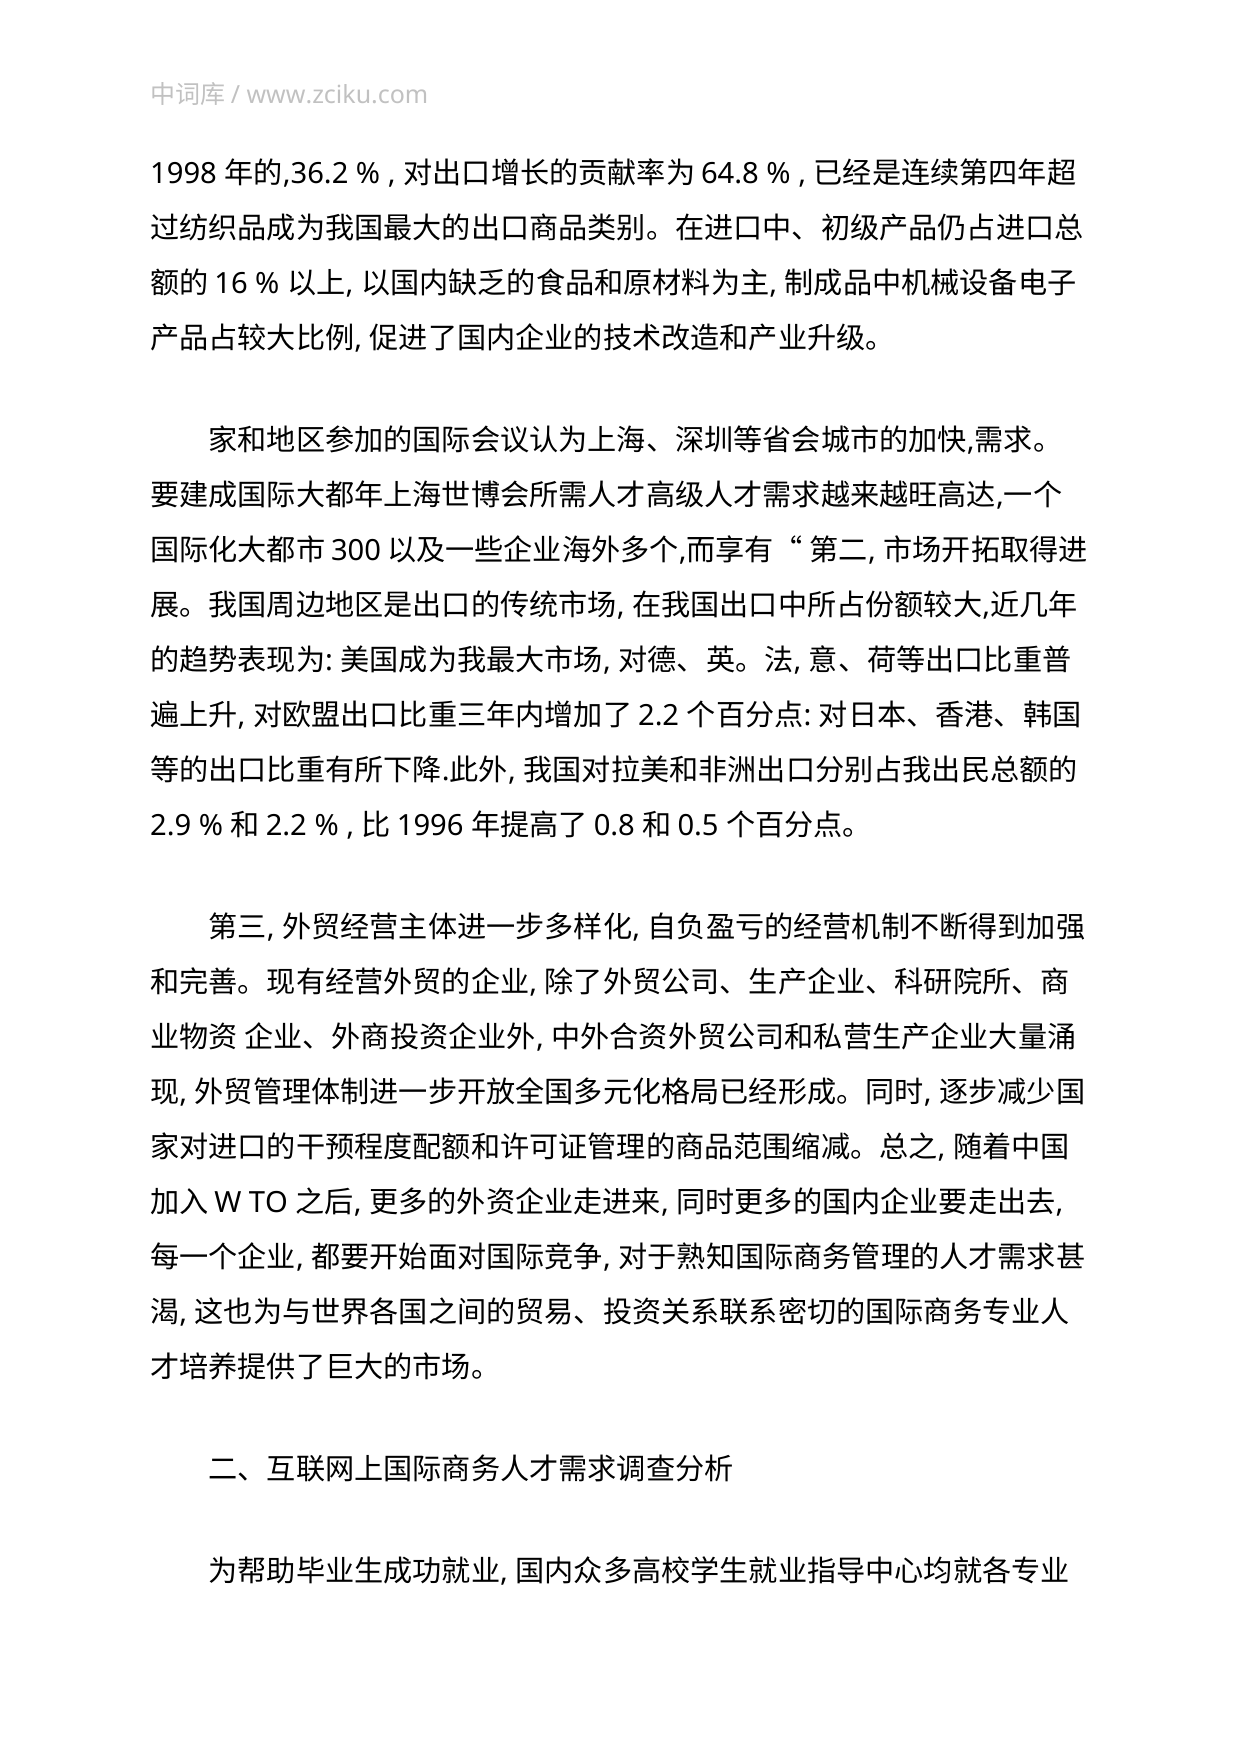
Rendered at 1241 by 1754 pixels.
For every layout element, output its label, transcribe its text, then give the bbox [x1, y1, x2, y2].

text 二、互联网上国际商务人才需求调查分析 [150, 1446, 1090, 1488]
text 家和地区参加的国际会议认为上海、深圳等省会城市的加快,需求。要建成国际大都年上海世博会所需人才高级人才需求越来越旺高达,一个国际化大都市300以及一些企业海外多个,而享有“ 第二, 市场开拓取得进展。我国周边地区是出口的传统市场, 在我国出口中所占份额较大,近几年的趋势表现为: 美国成为我最大市场, 对德、英。法, 意、荷等出口比重普遍上升, 对欧盟出口比重三年内增加了2.2 个百分点: 对日本、香港、韩国等的出口比重有所下降.此外, 我国对拉美和非洲出口分别占我出民总额的2.9 % 和2.2 % , 比1996 年提高了0.8 和0.5 个百分点。 [150, 417, 1090, 844]
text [150, 1547, 1090, 1590]
text 第三, 外贸经营主体进一步多样化, 自负盈亏的经营机制不断得到加强和完善。现有经营外贸的企业, 除了外贸公司、生产企业、科研院所、商业物资 企业、外商投资企业外, 中外合资外贸公司和私营生产企业大量涌现, 外贸管理体制进一步开放全国多元化格局已经形成。同时, 逐步减少国家对进口的干预程度配额和许可证管理的商品范围缩减。总之, 随着中国加入W TO 之后, 更多的外资企业走进来, 同时更多的国内企业要走出去, 每一个企业, 都要开始面对国际竞争, 对于熟知国际商务管理的人才需求甚渴, 这也为与世界各国之间的贸易、投资关系联系密切的国际商务专业人才培养提供了巨大的市场。 [150, 904, 1090, 1386]
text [150, 150, 1090, 357]
